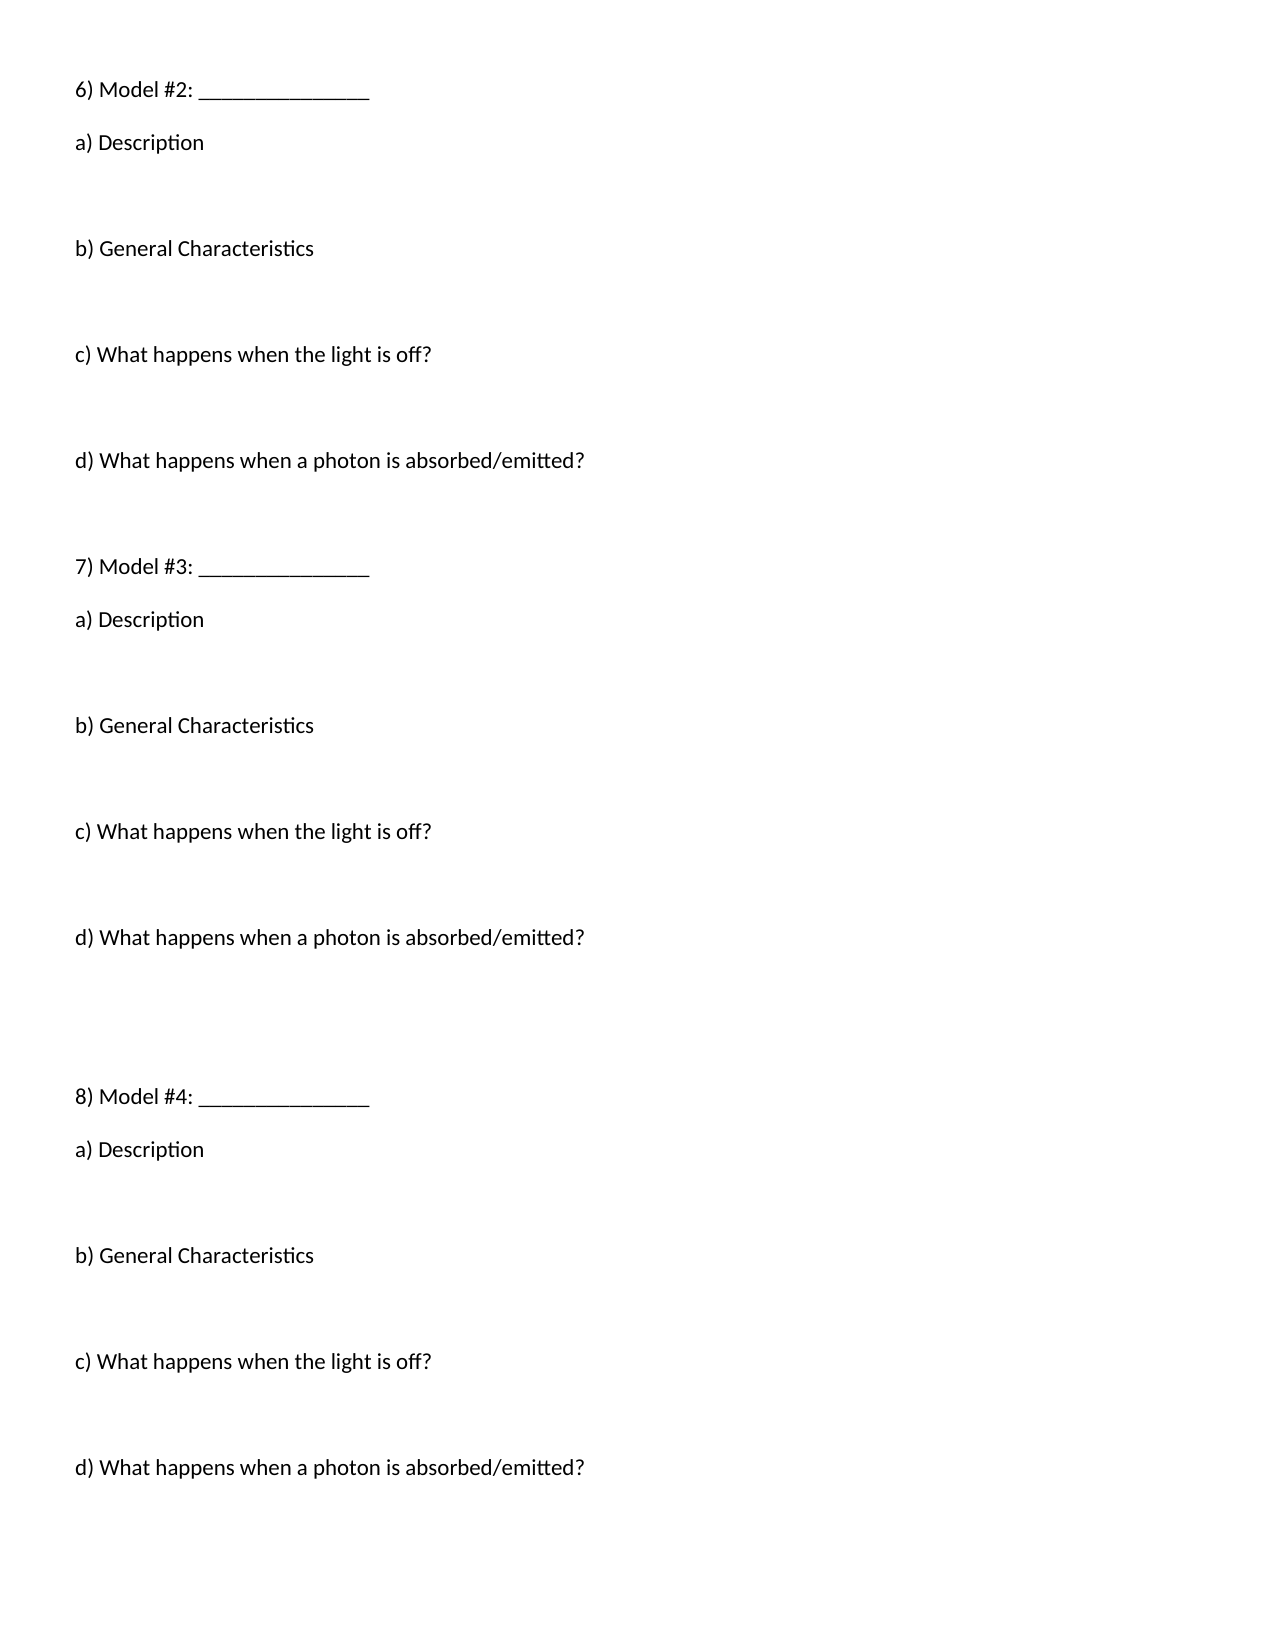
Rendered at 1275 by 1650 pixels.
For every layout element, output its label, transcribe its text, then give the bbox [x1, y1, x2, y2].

text b) General Characteristics [75, 1241, 1200, 1269]
text 8) Model #4: _______________ [75, 1082, 1200, 1110]
text b) General Characteristics [75, 234, 1200, 262]
text a) Description [75, 605, 1200, 633]
text a) Description [75, 128, 1200, 156]
text d) What happens when a photon is absorbed/emitted? [75, 1453, 1200, 1482]
text c) What happens when the light is off? [75, 340, 1200, 368]
text 7) Model #3: _______________ [75, 552, 1200, 580]
text b) General Characteristics [75, 711, 1200, 739]
text d) What happens when a photon is absorbed/emitted? [75, 923, 1200, 951]
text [75, 446, 1200, 474]
text 6) Model #2: _______________ [75, 75, 1200, 103]
text c) What happens when the light is off? [75, 817, 1200, 845]
text c) What happens when the light is off? [75, 1347, 1200, 1376]
text a) Description [75, 1135, 1200, 1163]
